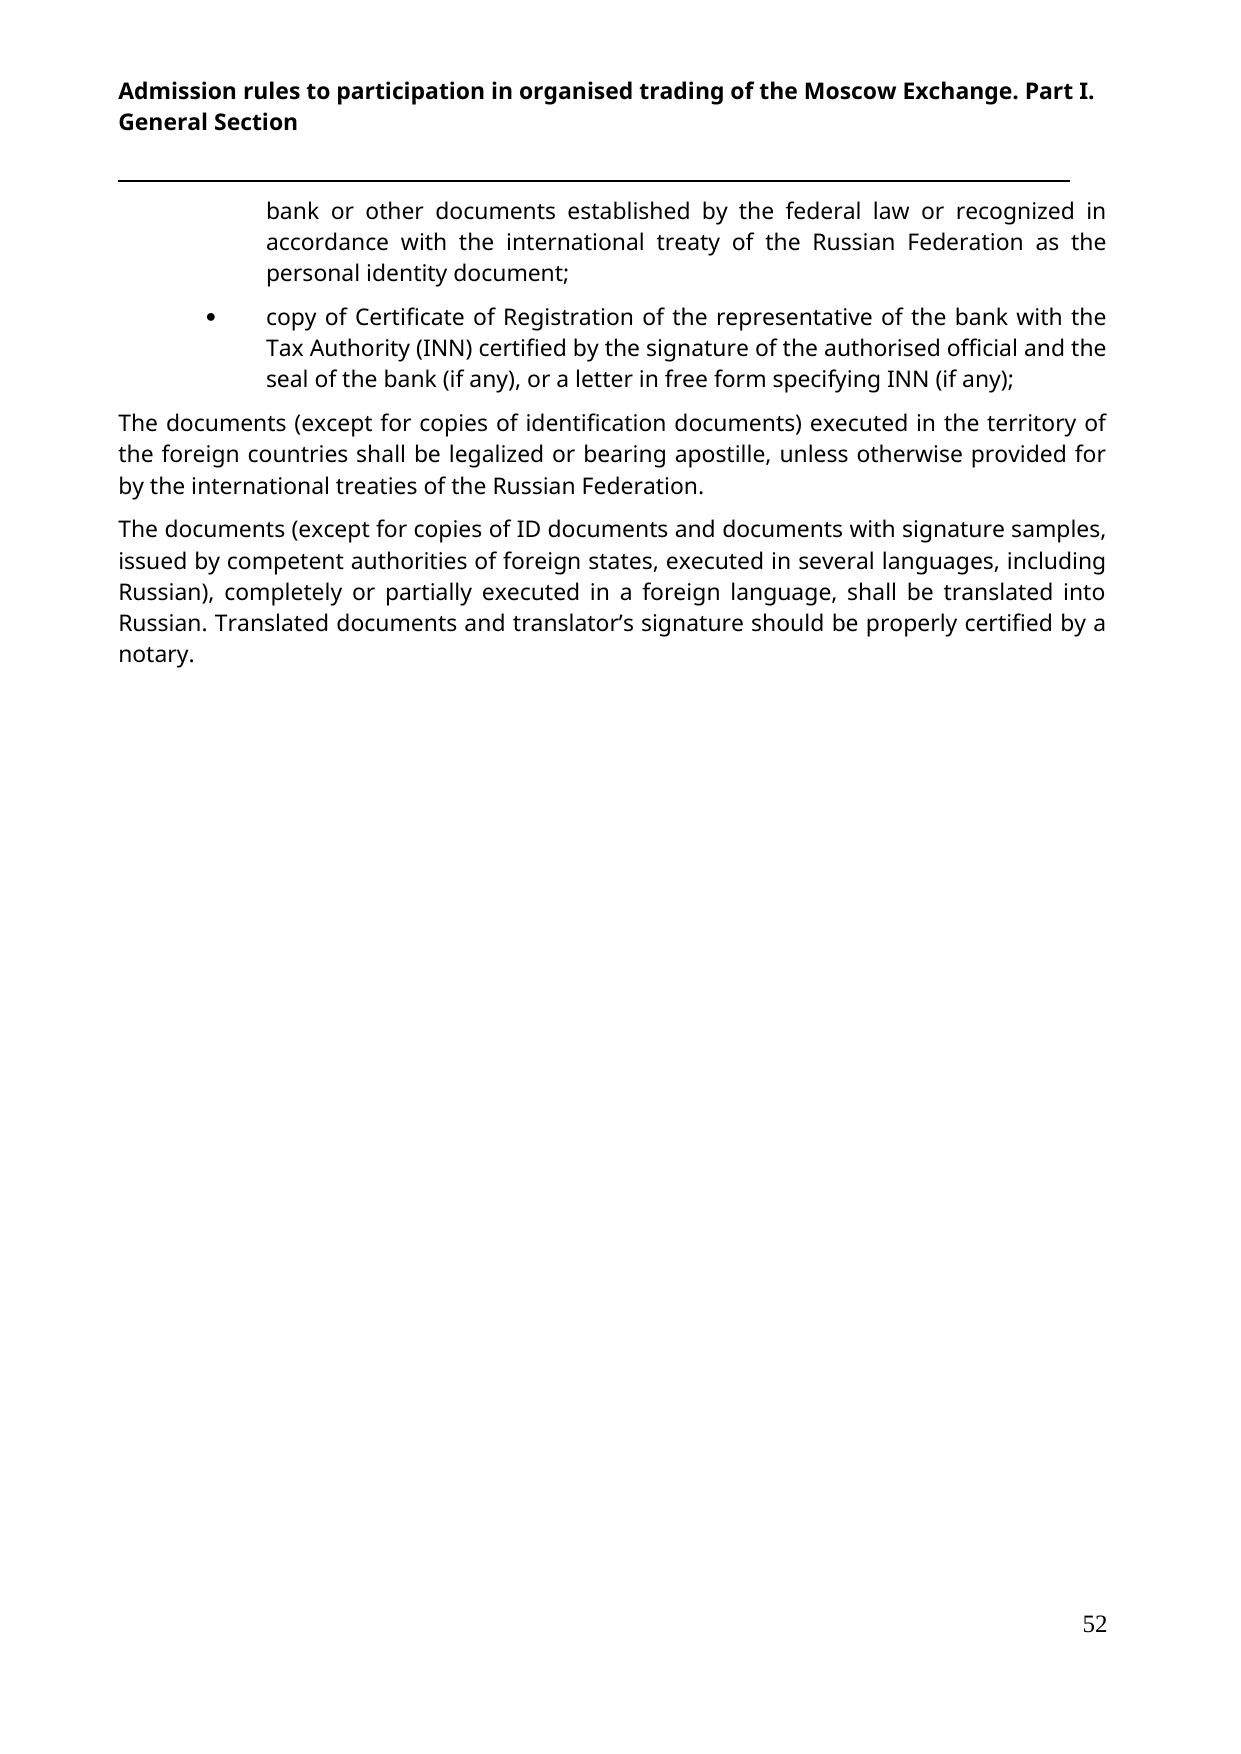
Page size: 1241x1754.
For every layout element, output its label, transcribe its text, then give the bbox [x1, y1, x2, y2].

text The documents (except for copies of ID documents and documents with signature samples, issued by competent authorities of foreign states, executed in several languages, including Russian), completely or partially executed in a foreign language, shall be translated into Russian. Translated documents and translator’s signature should be properly certified by a notary. [118, 513, 1107, 669]
list copy of Certificate of Registration of the representative of the bank with the Tax Authority (INN) certified by the signature of the authorised official and the seal of the bank (if any), or a letter in free form specifying INN (if any); [207, 301, 1107, 394]
text The documents (except for copies of identification documents) executed in the territory of the foreign countries shall be legalized or bearing apostille, unless otherwise provided for by the international treaties of the Russian Federation. [118, 407, 1107, 501]
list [207, 194, 1107, 288]
